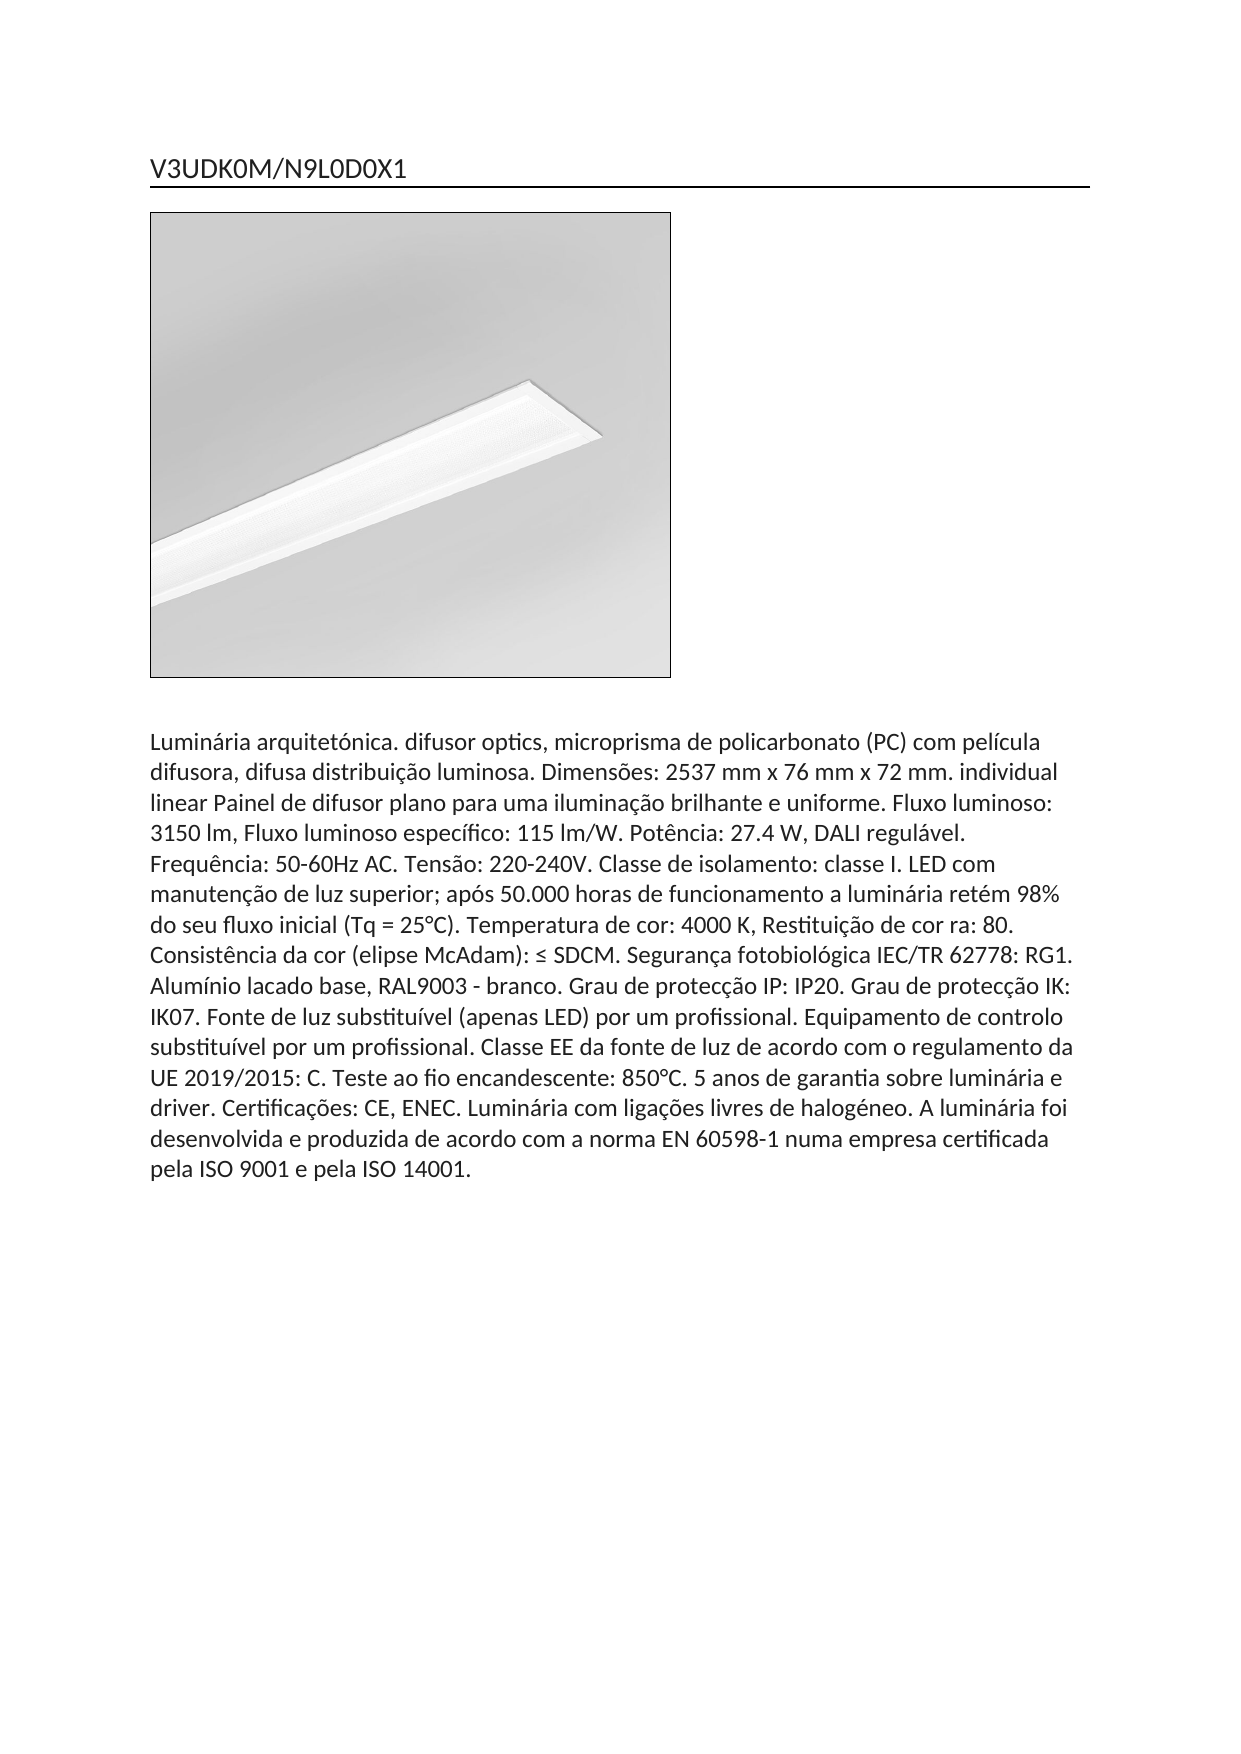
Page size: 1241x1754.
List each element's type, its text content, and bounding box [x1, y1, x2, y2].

text Luminária arquitetónica. difusor optics, microprisma de policarbonato (PC) com película difusora, difusa distribuição luminosa. Dimensões: 2537 mm x 76 mm x 72 mm. individual linear Painel de difusor plano para uma iluminação brilhante e uniforme. Fluxo luminoso: 3150 lm, Fluxo luminoso específico: 115 lm/W. Potência: 27.4 W, DALI regulável. Frequência: 50-60Hz AC. Tensão: 220-240V. Classe de isolamento: classe I. LED com manutenção de luz superior; após 50.000 horas de funcionamento a luminária retém 98% do seu fluxo inicial (Tq = 25°C). Temperatura de cor: 4000 K, Restituição de cor ra: 80. Consistência da cor (elipse McAdam): ≤ SDCM. Segurança fotobiológica IEC/TR 62778: RG1. Alumínio lacado base, RAL9003 - branco. Grau de protecção IP: IP20. Grau de protecção IK: IK07. Fonte de luz substituível (apenas LED) por um profissional. Equipamento de controlo substituível por um profissional. Classe EE da fonte de luz de acordo com o regulamento da UE 2019/2015: C. Teste ao fio encandescente: 850°C. 5 anos de garantia sobre luminária e driver. Certificações: CE, ENEC. Luminária com ligações livres de halogéneo. A luminária foi desenvolvida e produzida de acordo com a norma EN 60598-1 numa empresa certificada pela ISO 9001 e pela ISO 14001. [150, 726, 1090, 1184]
picture [151, 213, 670, 677]
text V3UDK0M/N9L0D0X1 [150, 150, 1090, 186]
